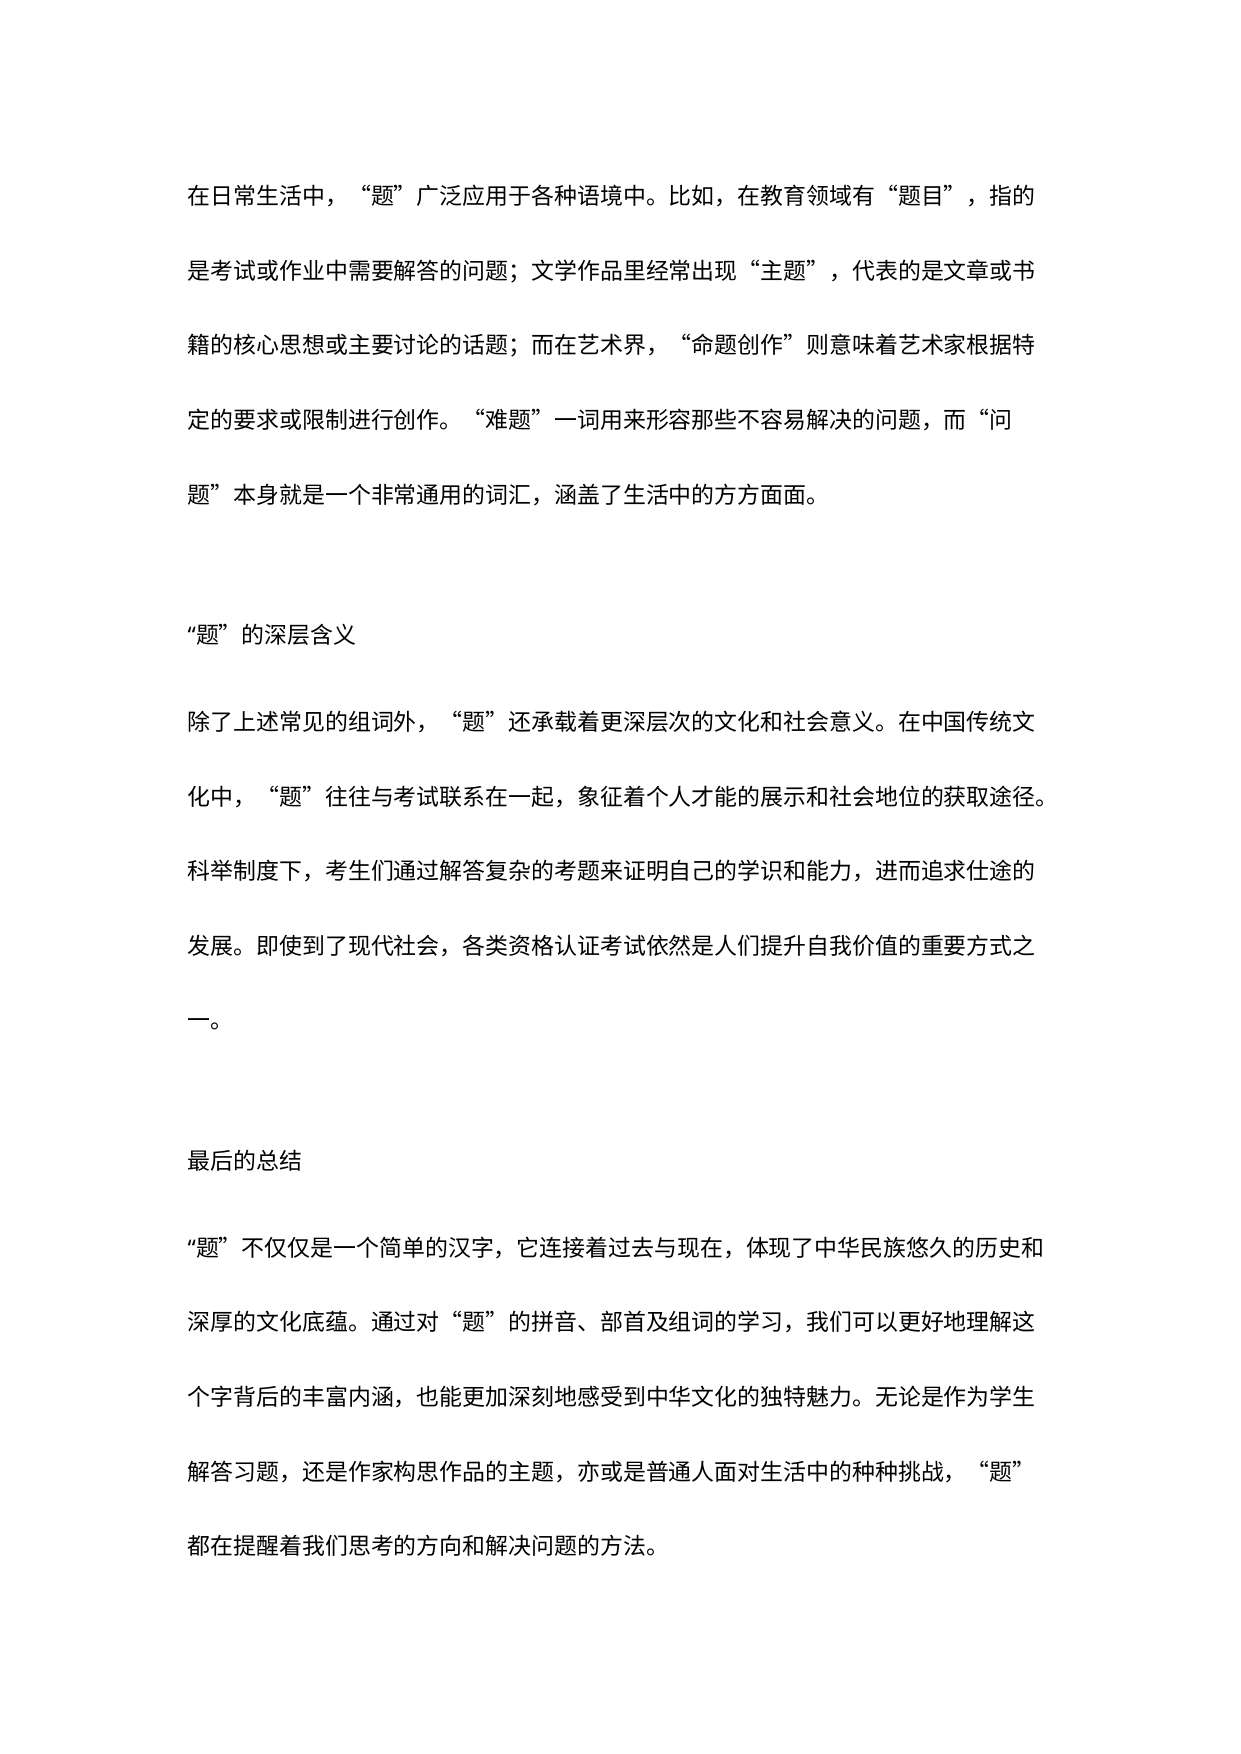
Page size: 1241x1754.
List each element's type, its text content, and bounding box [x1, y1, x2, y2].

text 在日常生活中，“题”广泛应用于各种语境中。比如，在教育领域有“题目”，指的是考试或作业中需要解答的问题；文学作品里经常出现“主题”，代表的是文章或书籍的核心思想或主要讨论的话题；而在艺术界，“命题创作”则意味着艺术家根据特定的要求或限制进行创作。“难题”一词用来形容那些不容易解决的问题，而“问题”本身就是一个非常通用的词汇，涵盖了生活中的方方面面。 [187, 162, 1053, 526]
text 除了上述常见的组词外，“题”还承载着更深层次的文化和社会意义。在中国传统文化中，“题”往往与考试联系在一起，象征着个人才能的展示和社会地位的获取途径。科举制度下，考生们通过解答复杂的考题来证明自己的学识和能力，进而追求仕途的发展。即使到了现代社会，各类资格认证考试依然是人们提升自我价值的重要方式之一。 [187, 688, 1053, 1052]
text “题”的深层含义 [187, 601, 1053, 666]
text 最后的总结 [187, 1127, 1053, 1192]
text “题”不仅仅是一个简单的汉字，它连接着过去与现在，体现了中华民族悠久的历史和深厚的文化底蕴。通过对“题”的拼音、部首及组词的学习，我们可以更好地理解这个字背后的丰富内涵，也能更加深刻地感受到中华文化的独特魅力。无论是作为学生解答习题，还是作家构思作品的主题，亦或是普通人面对生活中的种种挑战，“题”都在提醒着我们思考的方向和解决问题的方法。 [187, 1213, 1053, 1577]
